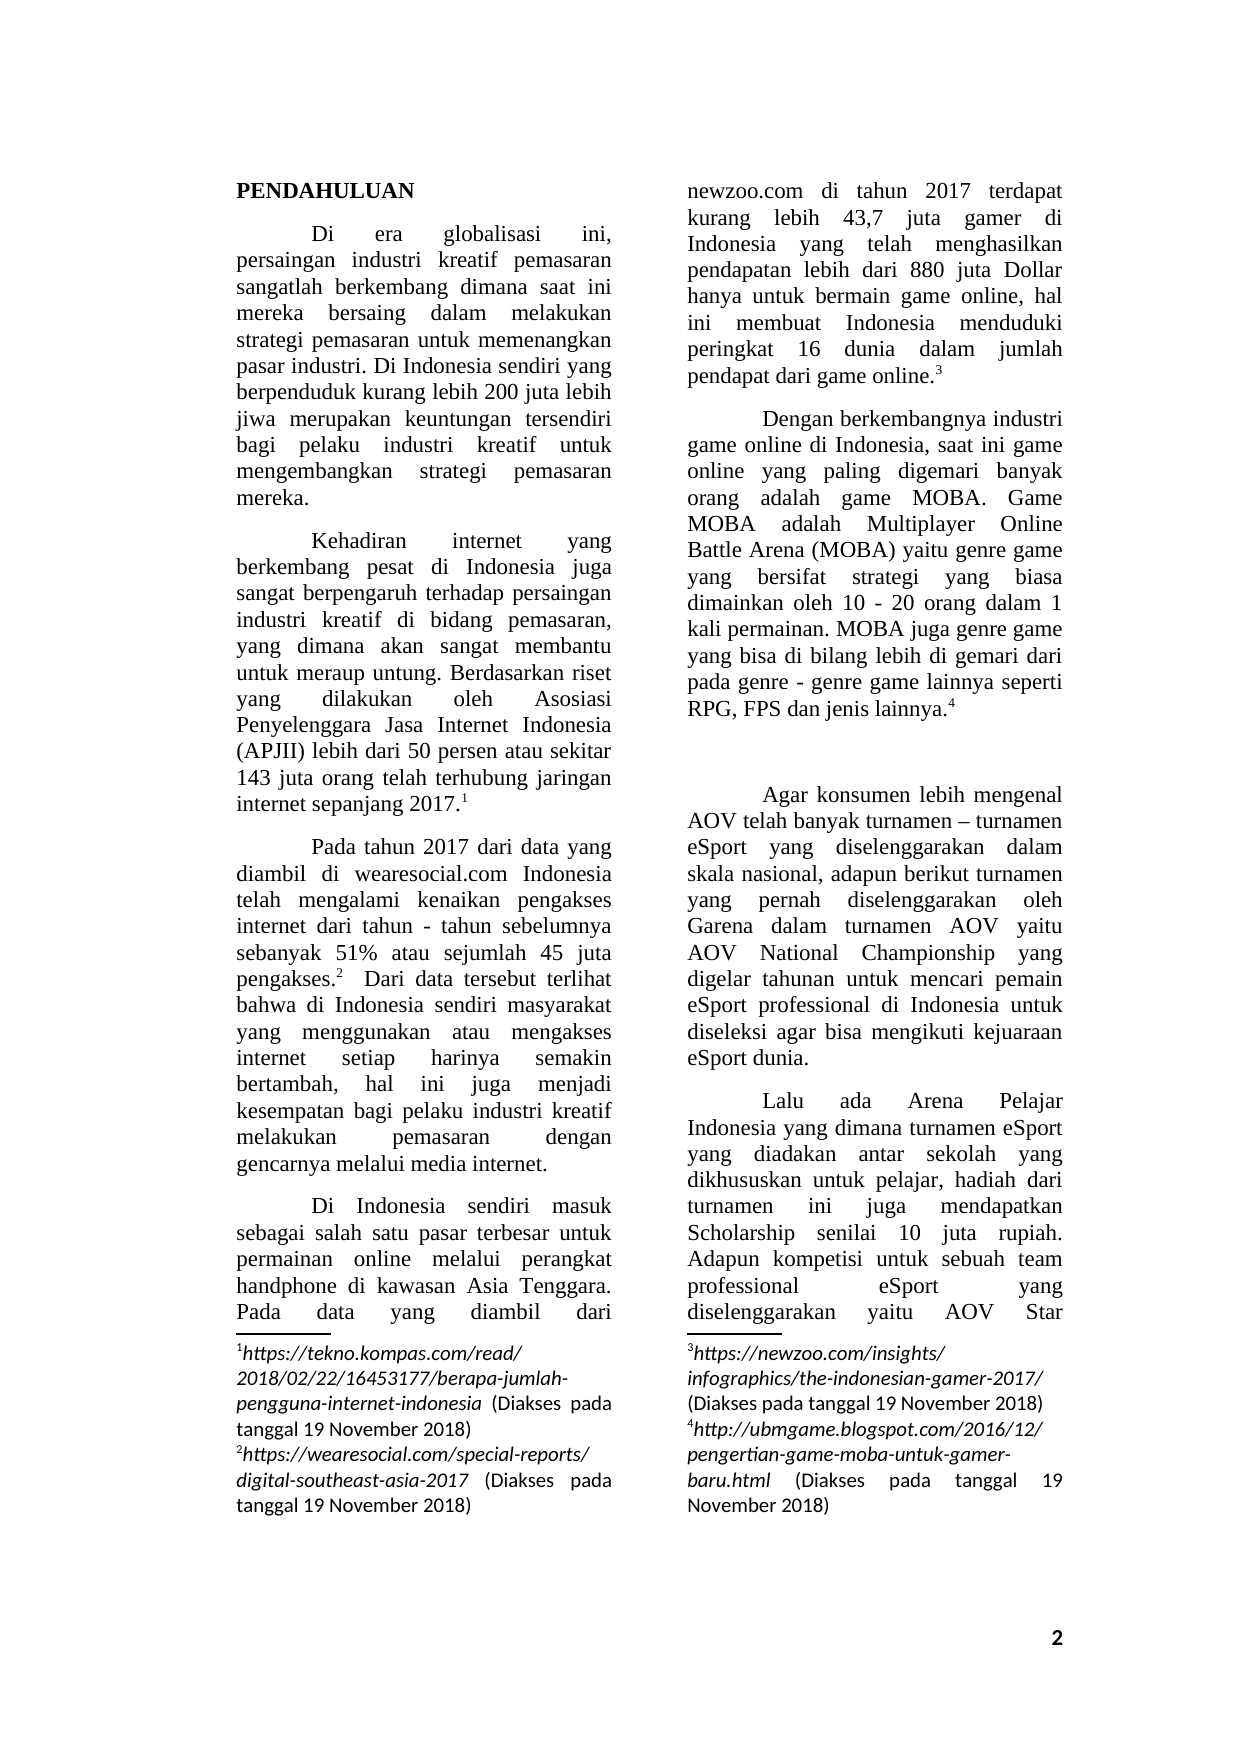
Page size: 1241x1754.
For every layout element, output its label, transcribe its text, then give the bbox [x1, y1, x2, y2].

text Di Indonesia sendiri masuk sebagai salah satu pasar terbesar untuk permainan online melalui perangkat handphone di kawasan Asia Tenggara. Pada data yang diambil dari newzoo.com di tahun 2017 terdapat kurang lebih 43,7 juta gamer di Indonesia yang telah menghasilkan pendapatan lebih dari 880 juta Dollar hanya untuk bermain game online, hal ini membuat Indonesia menduduki peringkat 16 dunia dalam jumlah pendapat dari game online. [687, 177, 1063, 388]
text Di Indonesia sendiri masuk sebagai salah satu pasar terbesar untuk permainan online melalui perangkat handphone di kawasan Asia Tenggara. Pada data yang diambil dari newzoo.com di tahun 2017 terdapat kurang lebih 43,7 juta gamer di Indonesia yang telah menghasilkan pendapatan lebih dari 880 juta Dollar hanya untuk bermain game online, hal ini membuat Indonesia menduduki peringkat 16 dunia dalam jumlah pendapat dari game online. [236, 1193, 612, 1324]
text Di era globalisasi ini, persaingan industri kreatif pemasaran sangatlah berkembang dimana saat ini mereka bersaing dalam melakukan strategi pemasaran untuk memenangkan pasar industri. Di Indonesia sendiri yang berpenduduk kurang lebih 200 juta lebih jiwa merupakan keuntungan tersendiri bagi pelaku industri kreatif untuk mengembangkan strategi pemasaran mereka. [236, 220, 612, 510]
text Kehadiran internet yang berkembang pesat di Indonesia juga sangat berpengaruh terhadap persaingan industri kreatif di bidang pemasaran, yang dimana akan sangat membantu untuk meraup untung. Berdasarkan riset yang dilakukan oleh Asosiasi Penyelenggara Jasa Internet Indonesia (APJII) lebih dari 50 persen atau sekitar 143 juta orang telah terhubung jaringan internet sepanjang 2017. [236, 527, 612, 817]
text PENDAHULUAN [236, 177, 612, 203]
text Pada tahun 2017 dari data yang diambil di wearesocial.com Indonesia telah mengalami kenaikan pengakses internet dari tahun - tahun sebelumnya sebanyak 51% atau sejumlah 45 juta pengakses. Dari data tersebut terlihat bahwa di Indonesia sendiri masyarakat yang menggunakan atau mengakses internet setiap harinya semakin bertambah, hal ini juga menjadi kesempatan bagi pelaku industri kreatif melakukan pemasaran dengan gencarnya melalui media internet. [236, 833, 612, 1176]
text Dengan berkembangnya industri game online di Indonesia, saat ini game online yang paling digemari banyak orang adalah game MOBA. Game MOBA adalah Multiplayer Online Battle Arena (MOBA) yaitu genre game yang bersifat strategi yang biasa dimainkan oleh 10 - 20 orang dalam 1 kali permainan. MOBA juga genre game yang bisa di bilang lebih di gemari dari pada genre - genre game lainnya seperti RPG, FPS dan jenis lainnya. [687, 405, 1063, 721]
text Agar konsumen lebih mengenal AOV telah banyak turnamen – turnamen eSport yang diselenggarakan dalam skala nasional, adapun berikut turnamen yang pernah diselenggarakan oleh Garena dalam turnamen AOV yaitu AOV National Championship yang digelar tahunan untuk mencari pemain eSport professional di Indonesia untuk diseleksi agar bisa mengikuti kejuaraan eSport dunia. [687, 781, 1063, 1071]
